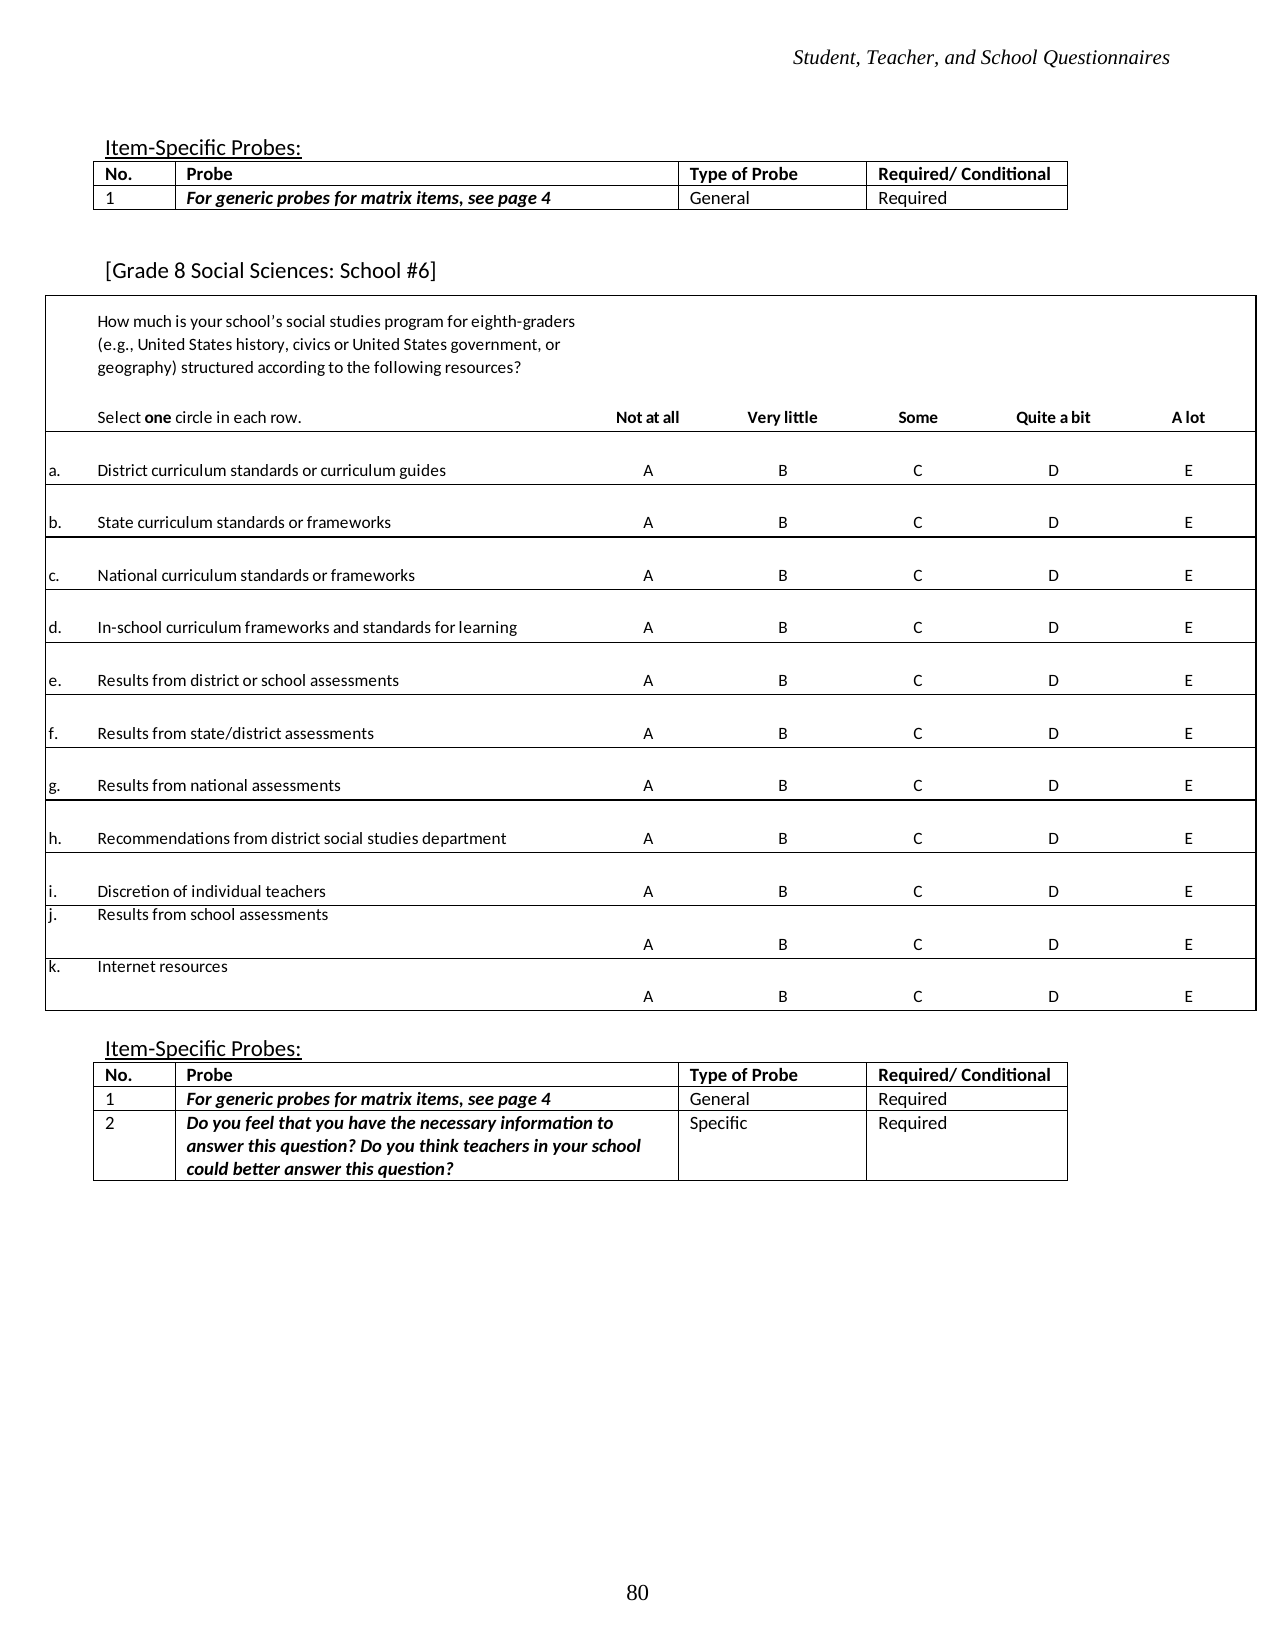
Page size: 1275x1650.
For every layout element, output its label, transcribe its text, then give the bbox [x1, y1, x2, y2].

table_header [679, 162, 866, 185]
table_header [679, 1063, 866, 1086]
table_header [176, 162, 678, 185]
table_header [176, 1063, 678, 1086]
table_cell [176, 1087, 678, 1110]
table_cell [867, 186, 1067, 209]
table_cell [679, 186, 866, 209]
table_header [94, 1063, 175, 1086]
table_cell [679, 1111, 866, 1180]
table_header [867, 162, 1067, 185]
text Item-Specific Probes: [105, 1034, 1170, 1062]
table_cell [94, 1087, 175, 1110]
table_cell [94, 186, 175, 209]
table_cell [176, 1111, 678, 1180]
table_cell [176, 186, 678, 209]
text Item-Specific Probes: [105, 133, 1170, 161]
text [Grade 8 Social Sciences: School #6] [105, 256, 1170, 284]
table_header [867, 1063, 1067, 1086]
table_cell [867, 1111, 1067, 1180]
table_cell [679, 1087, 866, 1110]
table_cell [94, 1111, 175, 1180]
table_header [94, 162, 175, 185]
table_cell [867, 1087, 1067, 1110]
